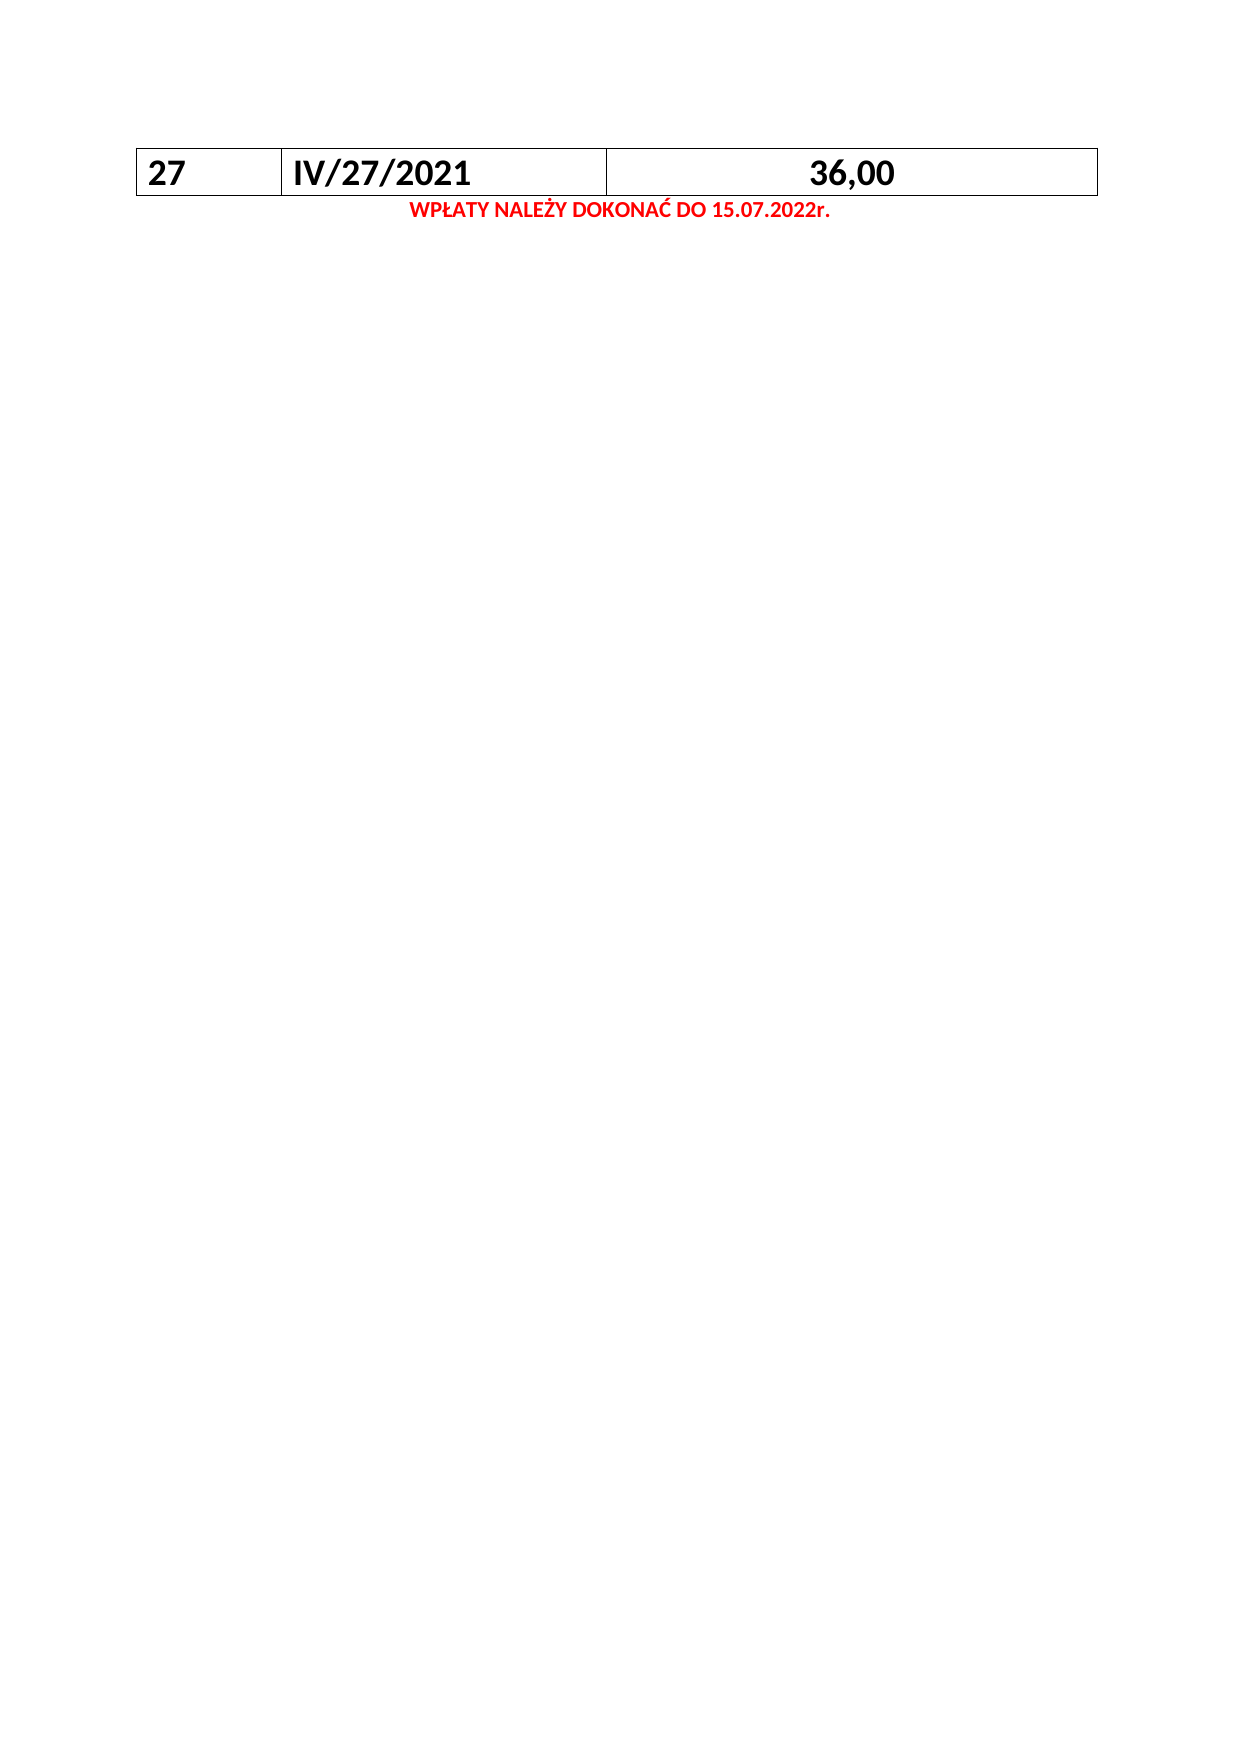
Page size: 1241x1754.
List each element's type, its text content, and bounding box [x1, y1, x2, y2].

table_cell 27 [137, 149, 281, 194]
table_cell IV/27/2021 [282, 149, 606, 194]
table_cell 36,00 [607, 149, 1097, 194]
text WPŁATY NALEŻY DOKONAĆ DO 15.07.2022r. [148, 196, 1093, 223]
